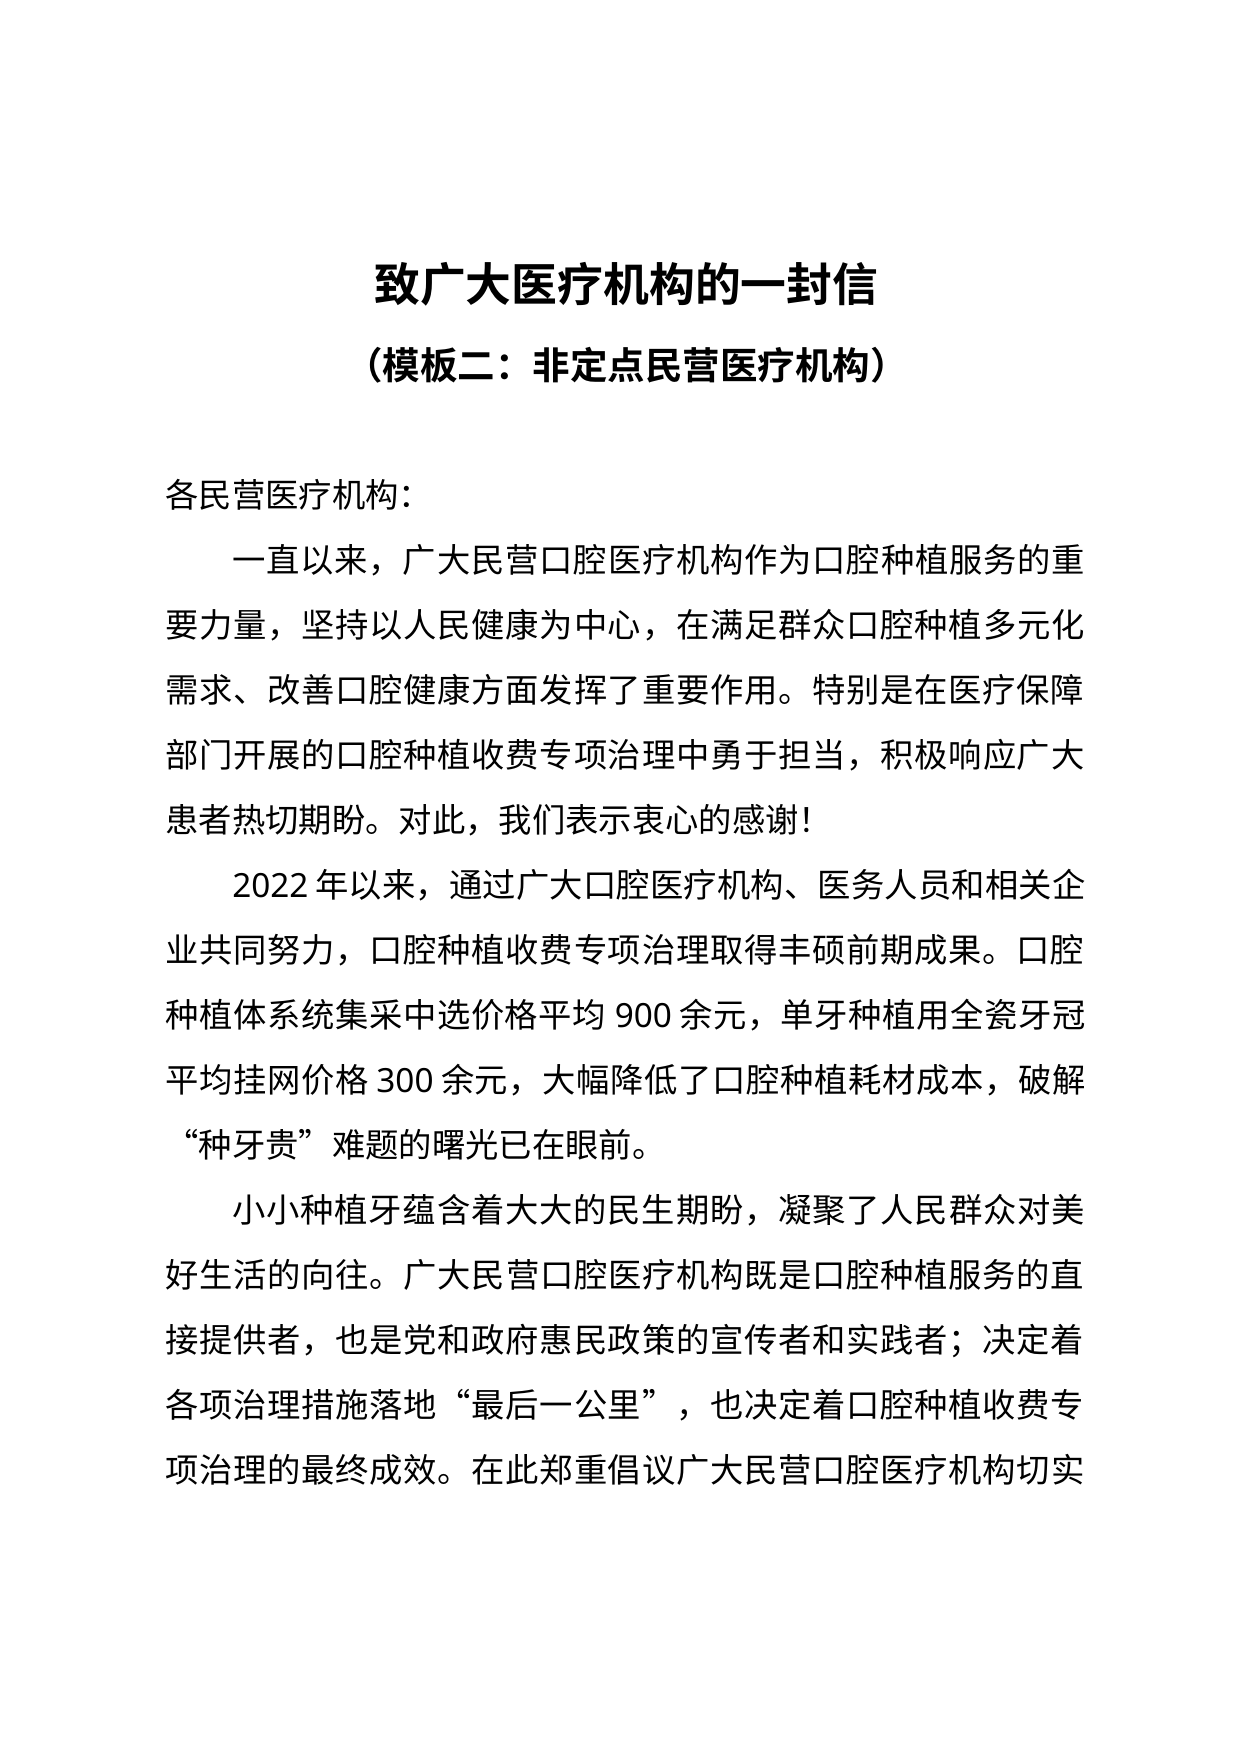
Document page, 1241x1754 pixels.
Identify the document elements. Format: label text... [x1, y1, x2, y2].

text 致广大医疗机构的一封信 [165, 233, 1087, 330]
text 一直以来，广大民营口腔医疗机构作为口腔种植服务的重要力量，坚持以人民健康为中心，在满足群众口腔种植多元化需求、改善口腔健康方面发挥了重要作用。特别是在医疗保障部门开展的口腔种植收费专项治理中勇于担当，积极响应广大患者热切期盼。对此，我们表示衷心的感谢！ [165, 525, 1087, 850]
text 2022年以来，通过广大口腔医疗机构、医务人员和相关企业共同努力，口腔种植收费专项治理取得丰硕前期成果。口腔种植体系统集采中选价格平均900余元，单牙种植用全瓷牙冠平均挂网价格300余元，大幅降低了口腔种植耗材成本，破解“种牙贵”难题的曙光已在眼前。 [165, 850, 1087, 1175]
text （模板二：非定点民营医疗机构） [165, 330, 1087, 395]
text 各民营医疗机构： [165, 460, 1087, 525]
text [165, 1175, 1087, 1500]
